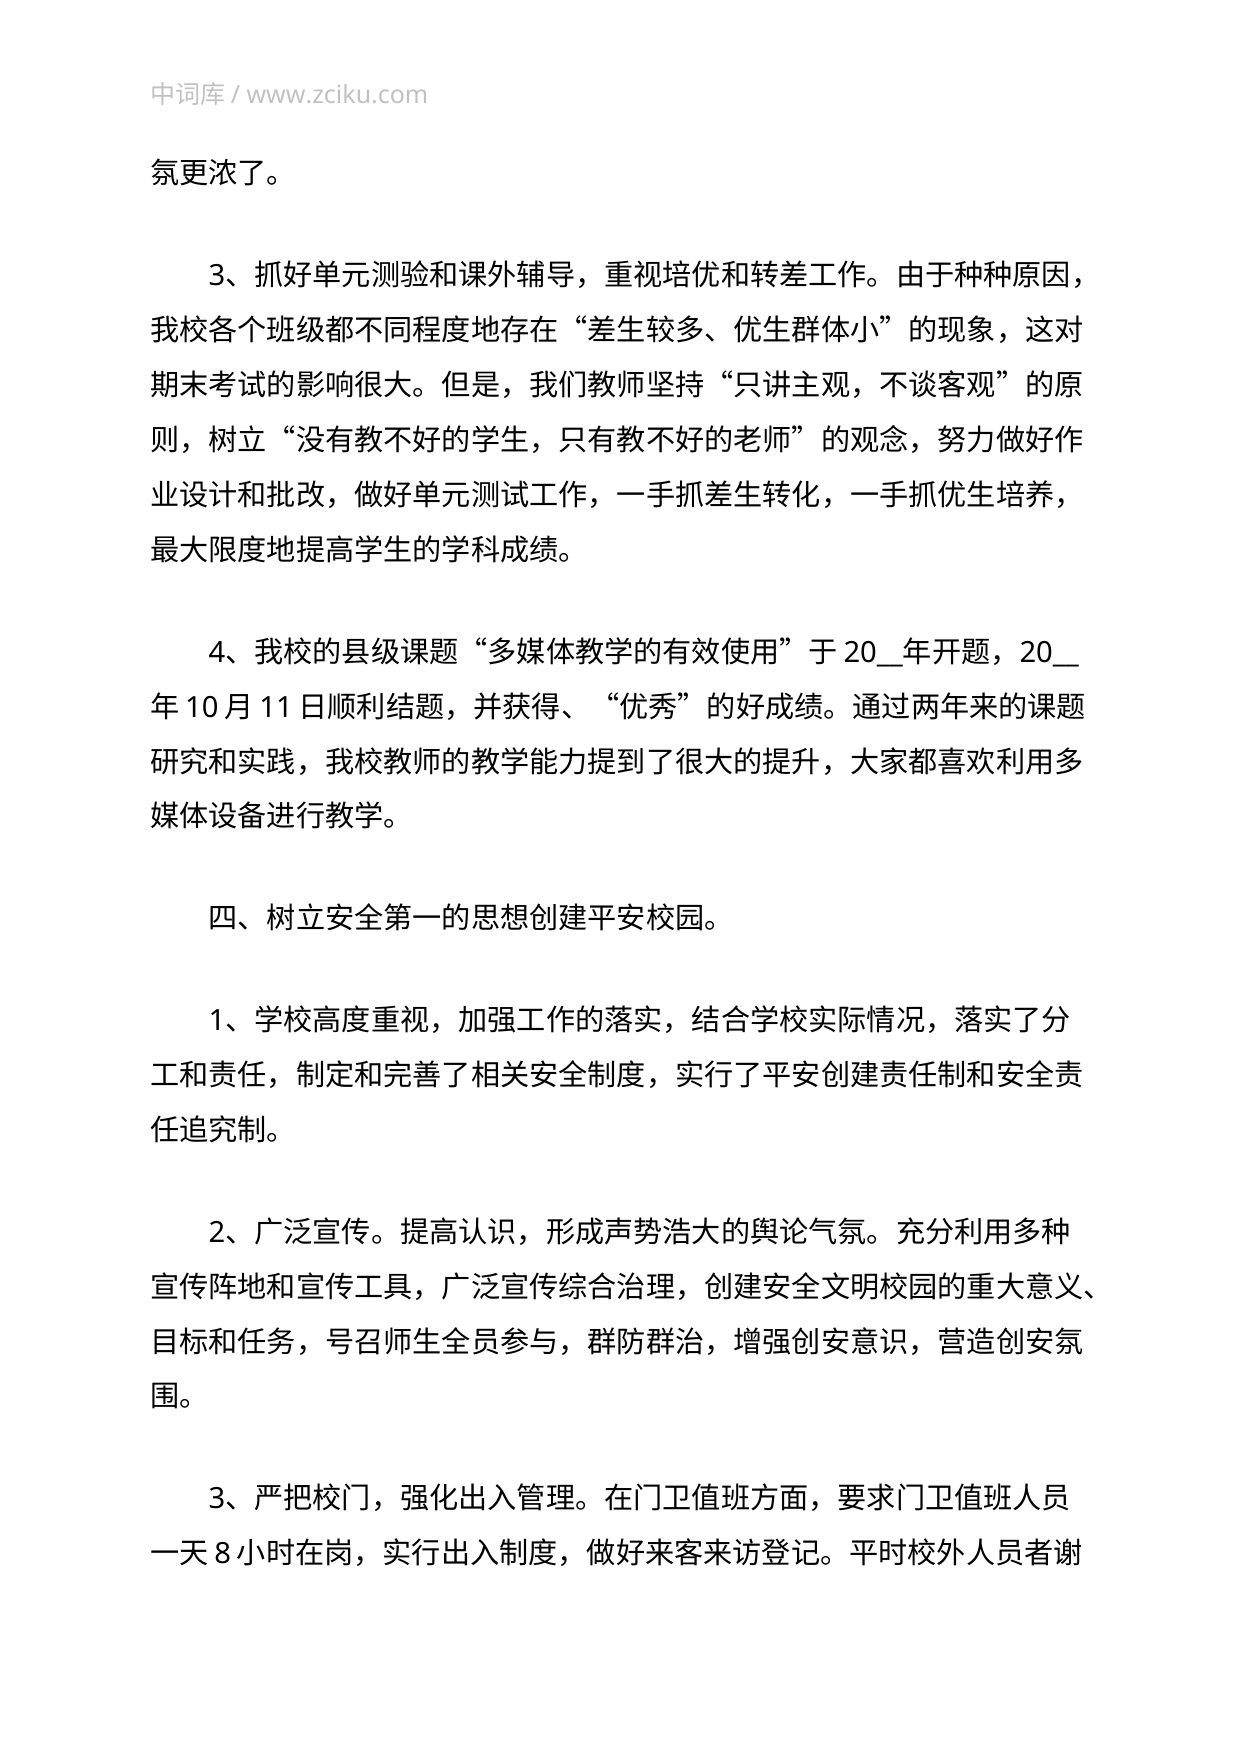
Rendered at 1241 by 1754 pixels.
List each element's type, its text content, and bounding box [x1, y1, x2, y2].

text 4、我校的县级课题“多媒体教学的有效使用”于20__年开题，20__年10月11日顺利结题，并获得、“优秀”的好成绩。通过两年来的课题研究和实践，我校教师的教学能力提到了很大的提升，大家都喜欢利用多媒体设备进行教学。 [150, 628, 1090, 835]
text 1、学校高度重视，加强工作的落实，结合学校实际情况，落实了分工和责任，制定和完善了相关安全制度，实行了平安创建责任制和安全责任追究制。 [150, 997, 1090, 1149]
text 四、树立安全第一的思想创建平安校园。 [150, 895, 1090, 937]
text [150, 150, 1090, 192]
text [150, 1475, 1090, 1572]
text 2、广泛宣传。提高认识，形成声势浩大的舆论气氛。充分利用多种宣传阵地和宣传工具，广泛宣传综合治理，创建安全文明校园的重大意义、目标和任务，号召师生全员参与，群防群治，增强创安意识，营造创安氛围。 [150, 1208, 1090, 1415]
text 3、抓好单元测验和课外辅导，重视培优和转差工作。由于种种原因，我校各个班级都不同程度地存在“差生较多、优生群体小”的现象，这对期末考试的影响很大。但是，我们教师坚持“只讲主观，不谈客观”的原则，树立“没有教不好的学生，只有教不好的老师”的观念，努力做好作业设计和批改，做好单元测试工作，一手抓差生转化，一手抓优生培养，最大限度地提高学生的学科成绩。 [150, 252, 1090, 569]
